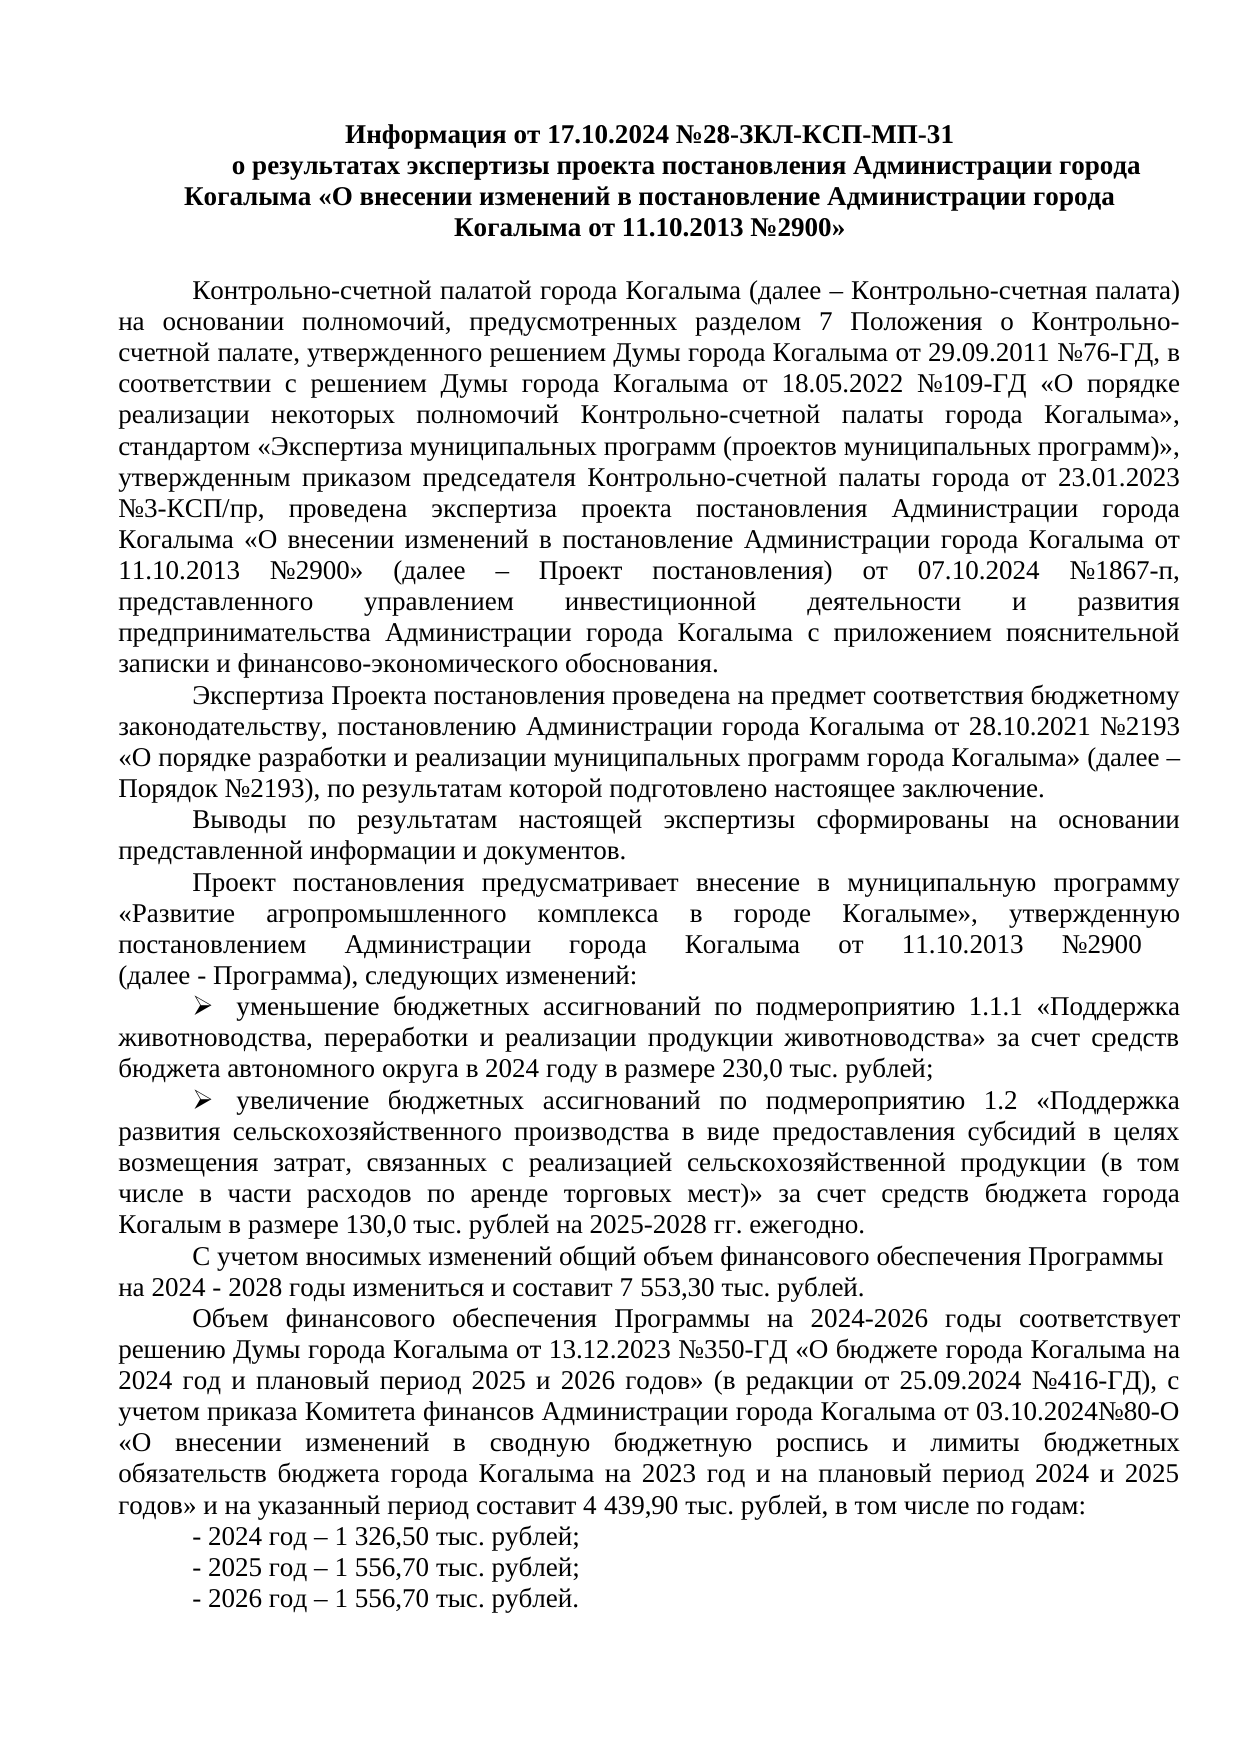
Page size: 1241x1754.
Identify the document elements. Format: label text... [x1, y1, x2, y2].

text - 2024 год – 1 326,50 тыс. рублей; [118, 1520, 1181, 1551]
text - 2025 год – 1 556,70 тыс. рублей; [118, 1551, 1181, 1582]
text Проект постановления предусматривает внесение в муниципальную программу «Развитие агропромышленного комплекса в городе Когалыме», утвержденную постановлением Администрации города Когалыма от 11.10.2013 №2900 (далее - Программа), следующих изменений: [118, 866, 1181, 990]
list уменьшение бюджетных ассигнований по подмероприятию 1.1.1 «Поддержка животноводства, переработки и реализации продукции животноводства» за счет средств бюджета автономного округа в 2024 году в размере 230,0 тыс. рублей; [118, 990, 1181, 1084]
text Объем финансового обеспечения Программы на 2024-2026 годы соответствует решению Думы города Когалыма от 13.12.2023 №350-ГД «О бюджете города Когалыма на 2024 год и плановый период 2025 и 2026 годов» (в редакции от 25.09.2024 №416-ГД), с учетом приказа Комитета финансов Администрации города Когалыма от 03.10.2024№80-О «О внесении изменений в сводную бюджетную роспись и лимиты бюджетных обязательств бюджета города Когалыма на 2023 год и на плановый период 2024 и 2025 годов» и на указанный период составит 4 439,90 тыс. рублей, в том числе по годам: [118, 1302, 1181, 1520]
text Информация от 17.10.2024 №28-ЗКЛ-КСП-МП-31 [118, 118, 1181, 149]
text Экспертиза Проекта постановления проведена на предмет соответствия бюджетному законодательству, постановлению Администрации города Когалыма от 28.10.2021 №2193 «О порядке разработки и реализации муниципальных программ города Когалыма» (далее – Порядок №2193), по результатам которой подготовлено настоящее заключение. [118, 679, 1181, 803]
text о результатах экспертизы проекта постановления Администрации города Когалыма «О внесении изменений в постановление Администрации города Когалыма от 11.10.2013 №2900» [118, 149, 1181, 243]
text Выводы по результатам настоящей экспертизы сформированы на основании представленной информации и документов. [118, 803, 1181, 866]
list увеличение бюджетных ассигнований по подмероприятию 1.2 «Поддержка развития сельскохозяйственного производства в виде предоставления субсидий в целях возмещения затрат, связанных с реализацией сельскохозяйственной продукции (в том числе в части расходов по аренде торговых мест)» за счет средств бюджета города Когалым в размере 130,0 тыс. рублей на 2025-2028 гг. ежегодно. [118, 1084, 1181, 1239]
text С учетом вносимых изменений общий объем финансового обеспечения Программы на 2024 - 2028 годы измениться и составит 7 553,30 тыс. рублей. [118, 1239, 1181, 1302]
text - 2026 год – 1 556,70 тыс. рублей. [118, 1582, 1181, 1613]
text Контрольно-счетной палатой города Когалыма (далее – Контрольно-счетная палата) на основании полномочий, предусмотренных разделом 7 Положения о Контрольно-счетной палате, утвержденного решением Думы города Когалыма от 29.09.2011 №76-ГД, в соответствии с решением Думы города Когалыма от 18.05.2022 №109-ГД «О порядке реализации некоторых полномочий Контрольно-счетной палаты города Когалыма», стандартом «Экспертиза муниципальных программ (проектов муниципальных программ)», утвержденным приказом председателя Контрольно-счетной палаты города от 23.01.2023 №3-КСП/пр, проведена экспертиза проекта постановления Администрации города Когалыма «О внесении изменений в постановление Администрации города Когалыма от 11.10.2013 №2900» (далее – Проект постановления) от 07.10.2024 №1867-п, представленного управлением инвестиционной деятельности и развития предпринимательства Администрации города Когалыма с приложением пояснительной записки и финансово-экономического обоснования. [118, 274, 1181, 679]
